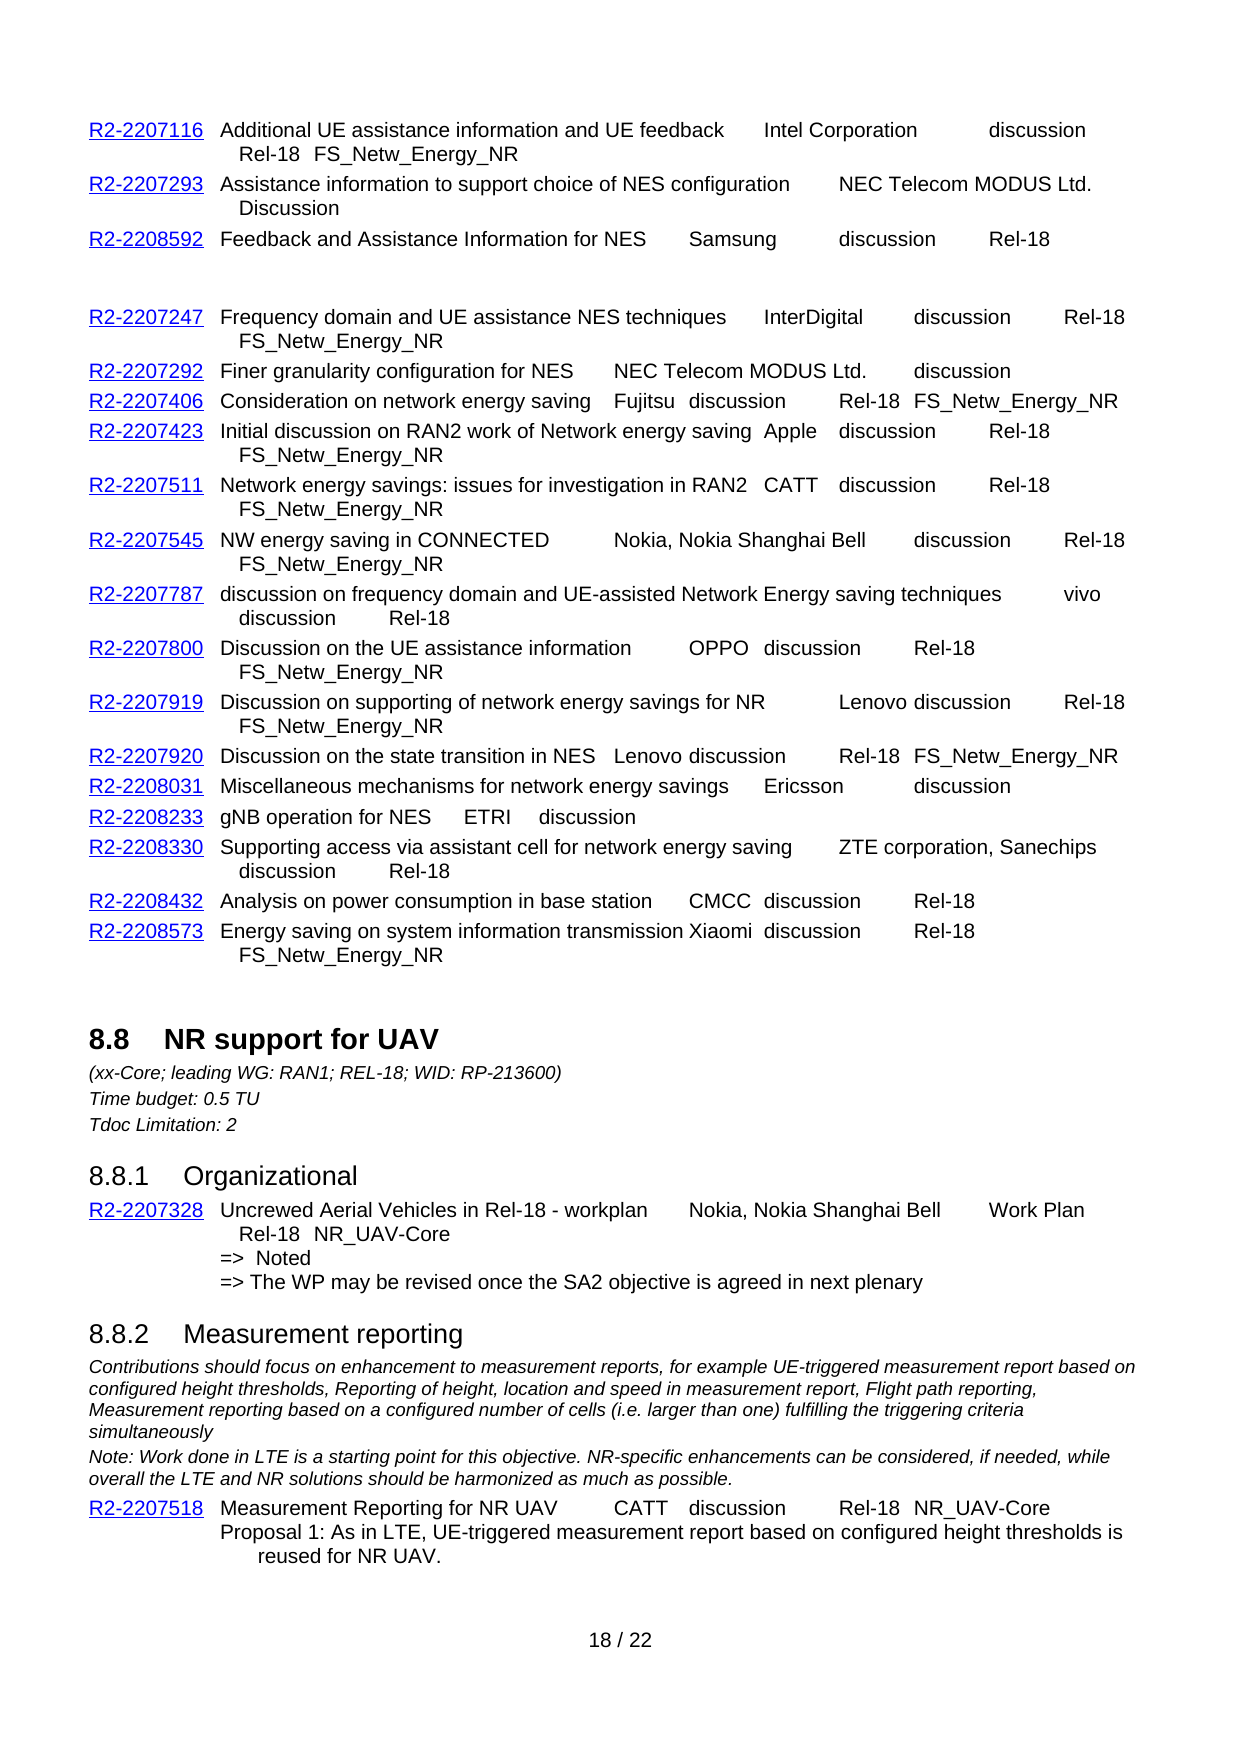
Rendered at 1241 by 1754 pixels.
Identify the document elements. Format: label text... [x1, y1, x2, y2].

title R2-2207116 Additional UE assistance information and UE feedback Intel Corporation discussion Rel-18 FS_Netw_Energy_NR [89, 118, 1152, 166]
text Time budget: 0.5 TU [89, 1088, 1152, 1109]
title R2-2208233 gNB operation for NES ETRI discussion [89, 804, 1152, 828]
title R2-2207920 Discussion on the state transition in NES Lenovo discussion Rel-18 FS_Netw_Energy_NR [89, 744, 1152, 768]
text => The WP may be revised once the SA2 objective is agreed in next plenary [220, 1269, 1152, 1293]
text Contributions should focus on enhancement to measurement reports, for example UE-triggered measurement report based on configured height thresholds, Reporting of height, location and speed in measurement report, Flight path reporting, Measurement reporting based on a configured number of cells (i.e. larger than one) fulfilling the triggering criteria simultaneously [89, 1356, 1152, 1442]
title R2-2208031 Miscellaneous mechanisms for network energy savings Ericsson discussion [89, 774, 1152, 798]
text (xx-Core; leading WG: RAN1; REL-18; WID: RP-213600) [89, 1062, 1152, 1084]
title R2-2207919 Discussion on supporting of network energy savings for NR Lenovo discussion Rel-18 FS_Netw_Energy_NR [89, 690, 1152, 738]
title R2-2207423 Initial discussion on RAN2 work of Network energy saving Apple discussion Rel-18 FS_Netw_Energy_NR [89, 419, 1152, 467]
text Note: Work done in LTE is a starting point for this objective. NR-specific enhancements can be considered, if needed, while overall the LTE and NR solutions should be harmonized as much as possible. [89, 1446, 1152, 1489]
title R2-2207511 Network energy savings: issues for investigation in RAN2 CATT discussion Rel-18 FS_Netw_Energy_NR [89, 473, 1152, 521]
text => Noted [220, 1246, 1152, 1269]
title R2-2208573 Energy saving on system information transmission Xiaomi discussion Rel-18 FS_Netw_Energy_NR [89, 919, 1152, 967]
title R2-2208432 Analysis on power consumption in base station CMCC discussion Rel-18 [89, 889, 1152, 913]
title R2-2207293 Assistance information to support choice of NES configuration NEC Telecom MODUS Ltd. Discussion [89, 172, 1152, 220]
subtitle 8.8.2 Measurement reporting [89, 1318, 1152, 1350]
title R2-2208592 Feedback and Assistance Information for NES Samsung discussion Rel-18 [89, 226, 1152, 250]
title R2-2207518 Measurement Reporting for NR UAV CATT discussion Rel-18 NR_UAV-Core [89, 1496, 1152, 1520]
title R2-2207545 NW energy saving in CONNECTED Nokia, Nokia Shanghai Bell discussion Rel-18 FS_Netw_Energy_NR [89, 527, 1152, 575]
subtitle 8.8.1 Organizational [89, 1160, 1152, 1191]
title R2-2207292 Finer granularity configuration for NES NEC Telecom MODUS Ltd. discussion [89, 359, 1152, 383]
text Proposal 1: As in LTE, UE-triggered measurement report based on configured height thresholds is reused for NR UAV. [220, 1520, 1152, 1568]
title R2-2208330 Supporting access via assistant cell for network energy saving ZTE corporation, Sanechips discussion Rel-18 [89, 835, 1152, 883]
subtitle 8.8 NR support for UAV [89, 1022, 1152, 1056]
title R2-2207328 Uncrewed Aerial Vehicles in Rel-18 - workplan Nokia, Nokia Shanghai Bell Work Plan Rel-18 NR_UAV-Core [89, 1198, 1152, 1246]
title R2-2207787 discussion on frequency domain and UE-assisted Network Energy saving techniques vivo discussion Rel-18 [89, 582, 1152, 629]
title R2-2207800 Discussion on the UE assistance information OPPO discussion Rel-18 FS_Netw_Energy_NR [89, 636, 1152, 684]
title R2-2207406 Consideration on network energy saving Fujitsu discussion Rel-18 FS_Netw_Energy_NR [89, 389, 1152, 413]
text Tdoc Limitation: 2 [89, 1113, 1152, 1135]
title R2-2207247 Frequency domain and UE assistance NES techniques InterDigital discussion Rel-18 FS_Netw_Energy_NR [89, 304, 1152, 352]
